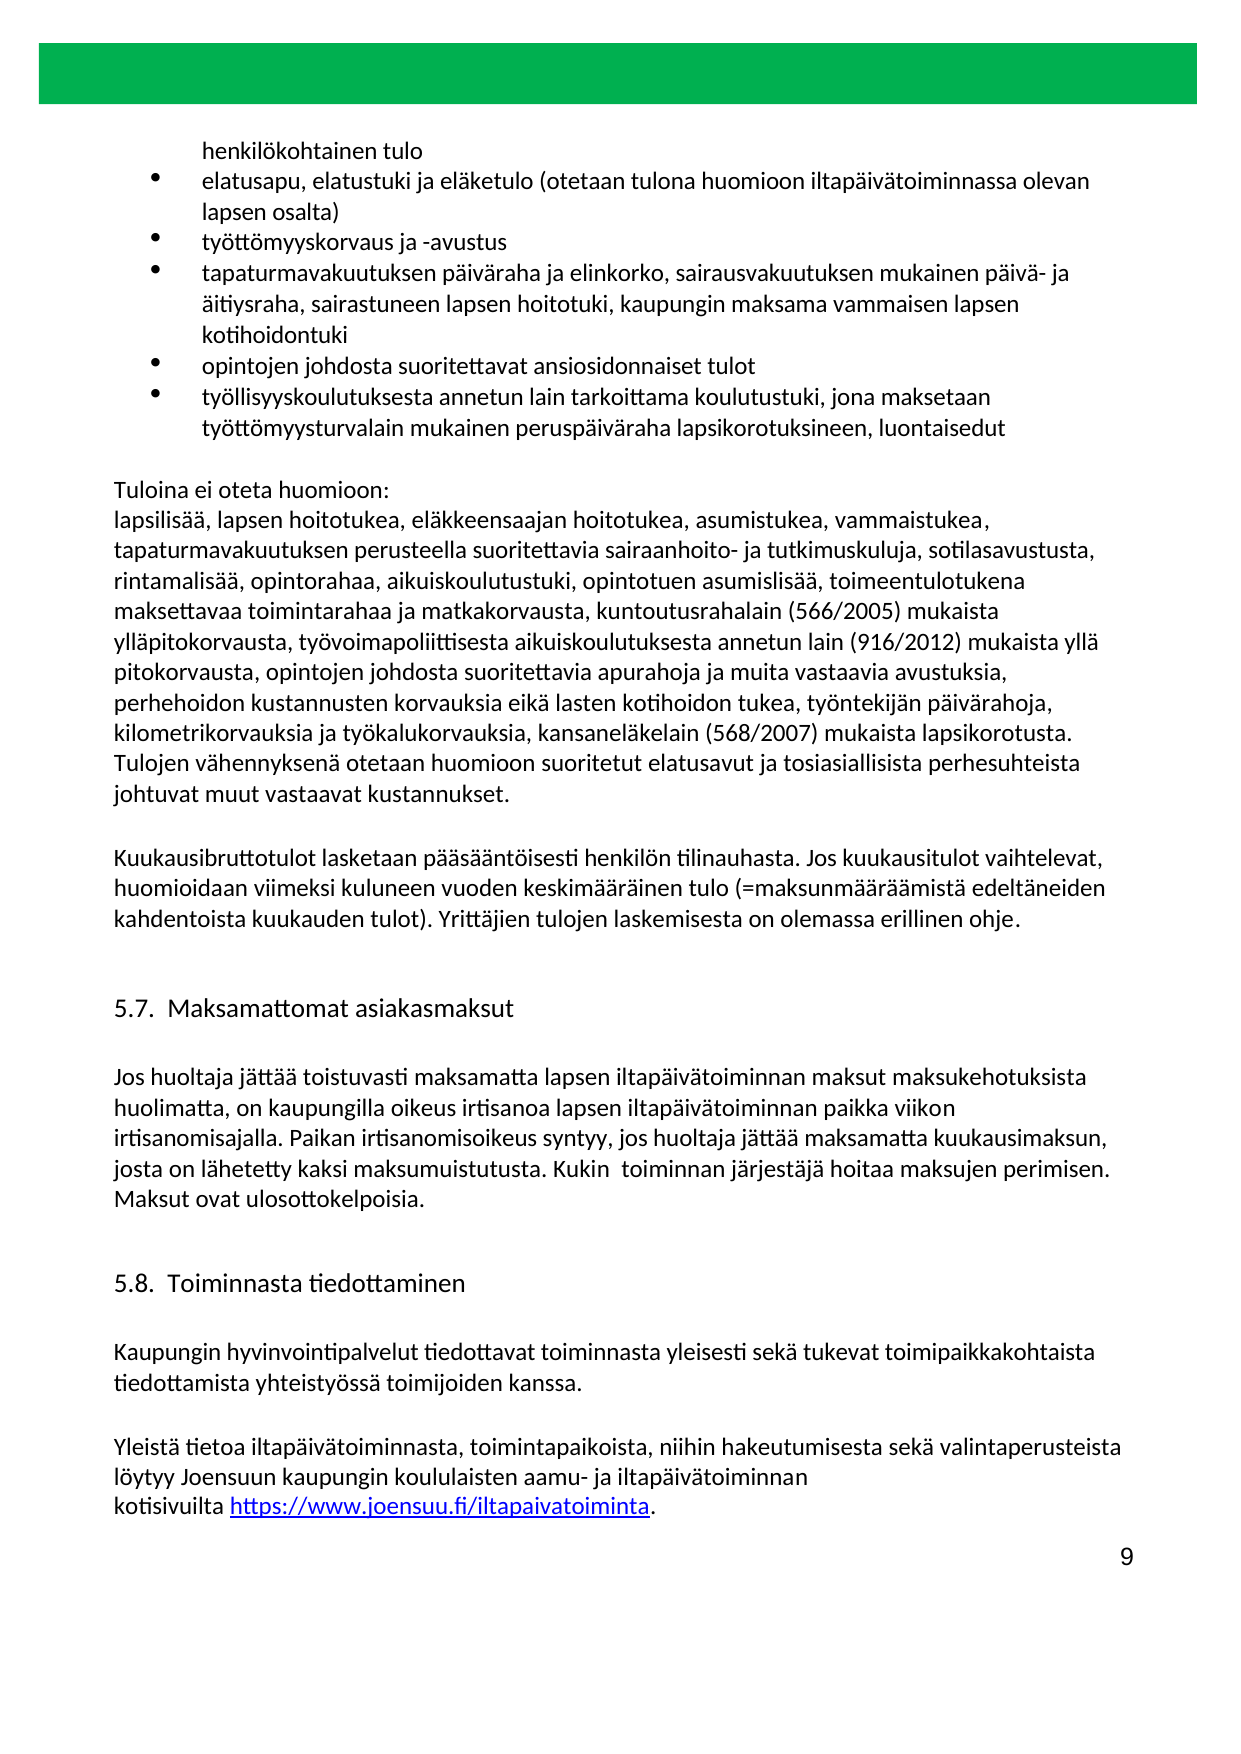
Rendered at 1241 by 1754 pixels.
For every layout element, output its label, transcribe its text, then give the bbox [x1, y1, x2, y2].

text opintojen johdosta suoritettavat ansiosidonnaiset tulot [202, 354, 1188, 379]
text kotihoidontuki [202, 323, 1188, 348]
text Kuukausibruttotulot lasketaan pääsääntöisesti henkilön tilinauhasta. Jos kuukausitulot vaihtelevat, huomioidaan viimeksi kuluneen vuoden keskimääräinen tulo (=maksunmääräämistä edeltäneiden kahdentoista kuukauden tulot). Yrittäjien tulojen laskemisesta on olemassa erillinen ohje. [114, 842, 1122, 933]
text työllisyyskoulutuksesta annetun lain tarkoittama koulutustuki, jona maksetaan [202, 386, 1188, 411]
text Yleistä tietoa iltapäivätoiminnasta, toimintapaikoista, niihin hakeutumisesta sekä valintaperusteista löytyy Joensuun kaupungin koululaisten aamu- ja iltapäivätoiminnan [114, 1431, 1142, 1491]
text  [151, 347, 184, 377]
text 5.7. Maksamattomat asiakasmaksut [114, 996, 1188, 1023]
text elatusapu, elatustuki ja eläketulo (otetaan tulona huomioon iltapäivätoiminnassa olevan [202, 169, 1188, 194]
text 5.8. Toiminnasta tiedottaminen [114, 1271, 1188, 1298]
text irtisanomisajalla. Paikan irtisanomisoikeus syntyy, jos huoltaja jättää maksamatta kuukausimaksun, josta on lähetetty kaksi maksumuistutusta. Kukin toiminnan järjestäjä hoitaa maksujen perimisen. Maksut ovat ulosottokelpoisia. [114, 1122, 1128, 1213]
text Jos huoltaja jättää toistuvasti maksamatta lapsen iltapäivätoiminnan maksut maksukehotuksista huolimatta, on kaupungilla oikeus irtisanoa lapsen iltapäivätoiminnan paikka viikon [114, 1061, 1128, 1122]
text lapsilisää, lapsen hoitotukea, eläkkeensaajan hoitotukea, asumistukea, vammaistukea, tapaturmavakuutuksen perusteella suoritettavia sairaanhoito- ja tutkimuskuluja, sotilasavustusta, rintamalisää, opintorahaa, aikuiskoulutustuki, opintotuen asumislisää, toimeentulotukena maksettavaa toimintarahaa ja matkakorvausta, kuntoutusrahalain (566/2005) mukaista ylläpitokorvausta, työvoimapoliittisesta aikuiskoulutuksesta annetun lain (916/2012) mukaista yllä pitokorvausta, opintojen johdosta suoritettavia apurahoja ja muita vastaavia avustuksia, perhehoidon kustannusten korvauksia eikä lasten kotihoidon tukea, työntekijän päivärahoja, kilometrikorvauksia ja työkalukorvauksia, kansaneläkelain (568/2007) mukaista lapsikorotusta. Tulojen vähennyksenä otetaan huomioon suoritetut elatusavut ja tosiasiallisista perhesuhteista johtuvat muut vastaavat kustannukset. [114, 504, 1117, 808]
text työttömyysturvalain mukainen peruspäiväraha lapsikorotuksineen, luontaisedut [202, 416, 1188, 441]
text äitiysraha, sairastuneen lapsen hoitotuki, kaupungin maksama vammaisen lapsen [202, 292, 1188, 317]
text  [151, 222, 184, 253]
text työttömyyskorvaus ja -avustus [202, 230, 1188, 255]
text  [151, 162, 184, 192]
text  [151, 378, 184, 408]
text henkilökohtainen tulo [202, 139, 1188, 164]
text tapaturmavakuutuksen päiväraha ja elinkorko, sairausvakuutuksen mukainen päivä- ja [202, 262, 1188, 287]
text Kaupungin hyvinvointipalvelut tiedottavat toiminnasta yleisesti sekä tukevat toimipaikkakohtaista tiedottamista yhteistyössä toimijoiden kanssa. [114, 1336, 1114, 1397]
text kotisivuilta https://www.joensuu.fi/iltapaivatoiminta. [114, 1493, 1188, 1520]
text Tuloina ei oteta huomioon: [114, 478, 1188, 504]
text 9 [1111, 1543, 1134, 1571]
text  [151, 254, 184, 284]
text lapsen osalta) [202, 200, 1188, 225]
